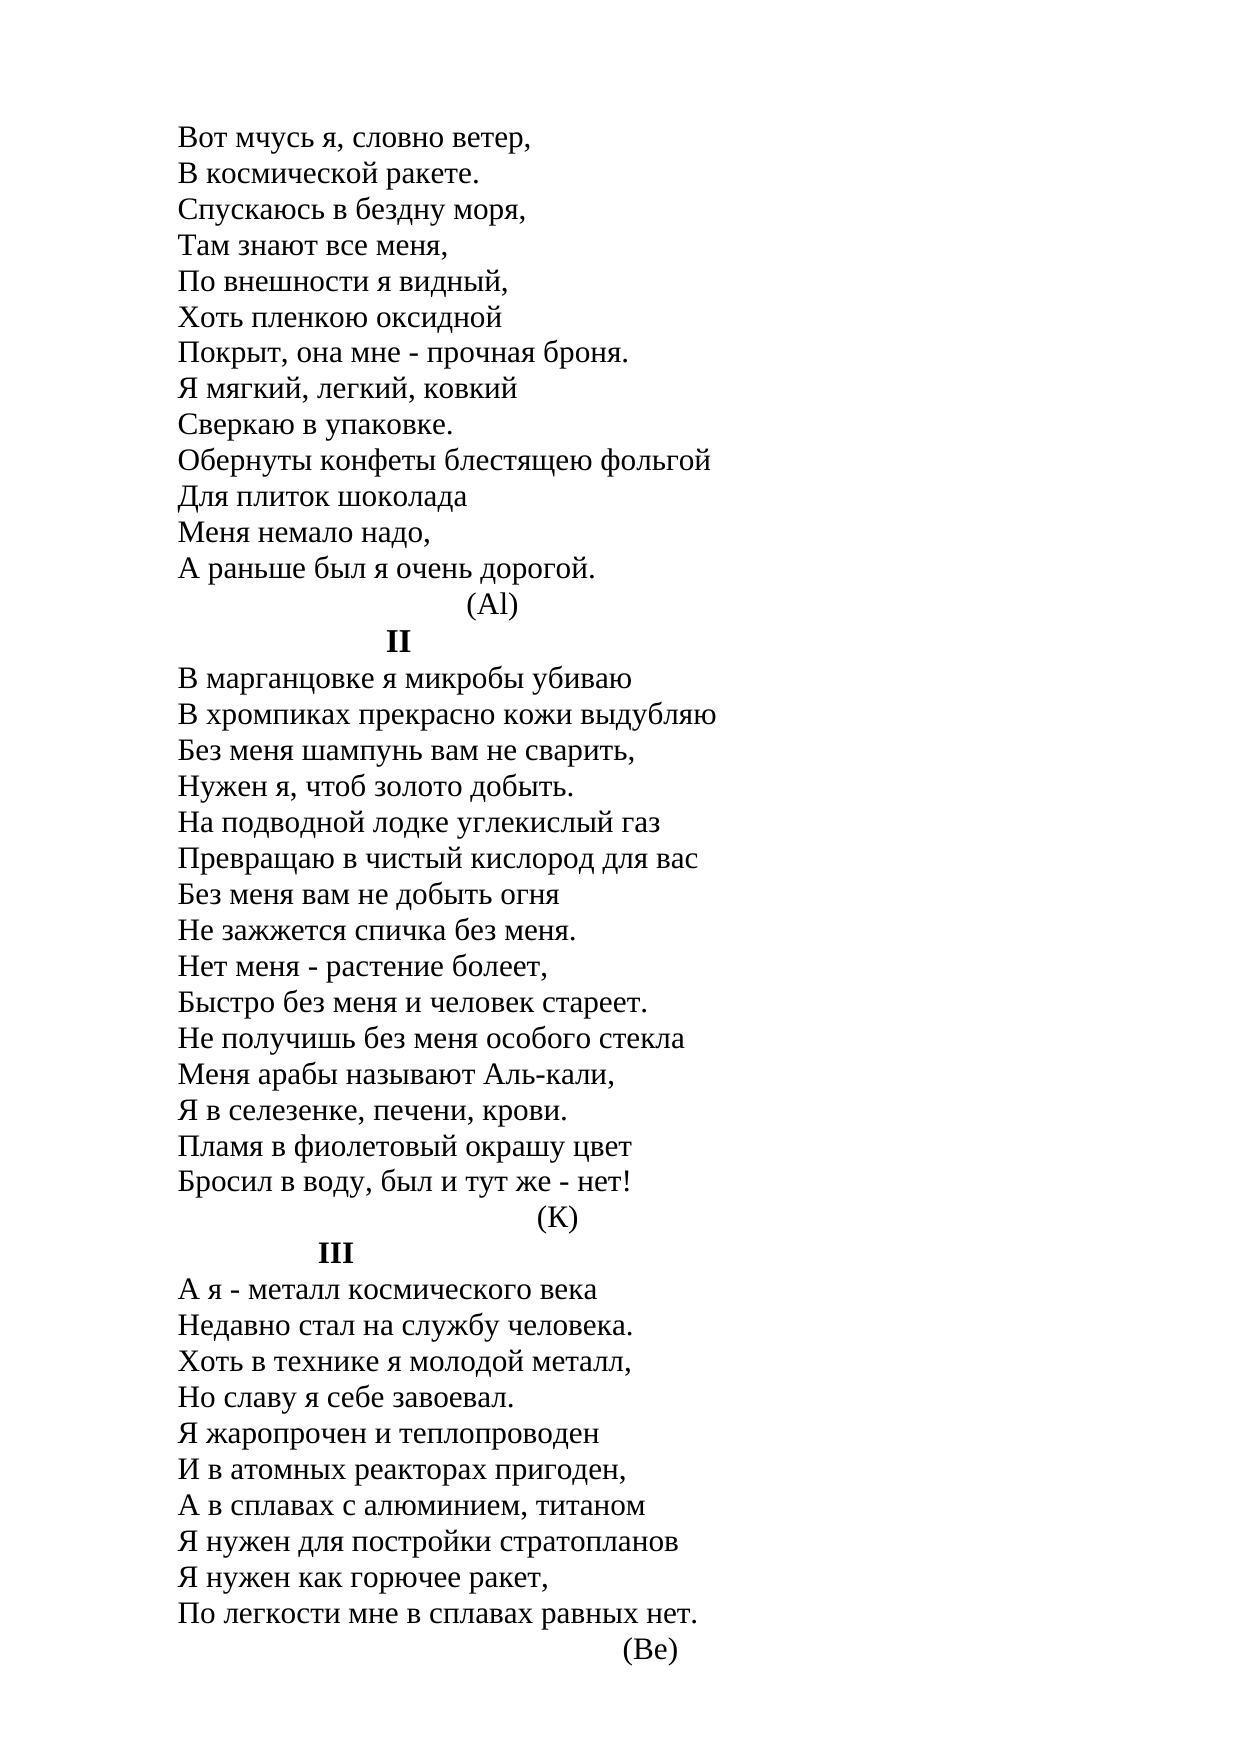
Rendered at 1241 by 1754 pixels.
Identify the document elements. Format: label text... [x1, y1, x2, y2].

text Недавно стал на службу человека. [177, 1306, 1167, 1342]
text Меня арабы называют Аль-кали, [177, 1055, 1167, 1091]
text Хоть в технике я молодой металл, [177, 1342, 1167, 1378]
text Для плиток шоколада [177, 477, 1167, 513]
text Не зажжется спичка без меня. [177, 911, 1167, 947]
text Хоть пленкою оксидной [177, 298, 1167, 334]
text Обернуты конфеты блестящею фольгой [177, 442, 1167, 477]
text ІІ [177, 621, 1167, 659]
text По легкости мне в сплавах равных нет. [177, 1594, 1167, 1630]
text По внешности я видный, [177, 262, 1167, 298]
text Покрыт, она мне - прочная броня. [177, 334, 1167, 370]
text Я мягкий, легкий, ковкий [177, 370, 1167, 406]
text В хромпиках прекрасно кожи выдубляю [177, 696, 1167, 731]
text Нужен я, чтоб золото добыть. [177, 767, 1167, 803]
text Я в селезенке, печени, крови. [177, 1091, 1167, 1127]
text Я нужен для постройки стратопланов [177, 1522, 1167, 1558]
text Вот мчусь я, словно ветер, [177, 118, 1167, 154]
text Быстро без меня и человек стареет. [177, 983, 1167, 1019]
text В марганцовке я микробы убиваю [177, 659, 1167, 696]
text Спускаюсь в бездну моря, [177, 190, 1167, 226]
text А раньше был я очень дорогой. [177, 549, 1167, 585]
text На подводной лодке углекислый газ [177, 803, 1167, 839]
text А в сплавах с алюминием, титаном [177, 1486, 1167, 1522]
text Я жаропрочен и теплопроводен [177, 1414, 1167, 1450]
text И в атомных реакторах пригоден, [177, 1450, 1167, 1486]
text Превращаю в чистый кислород для вас [177, 839, 1167, 875]
text В космической ракете. [177, 154, 1167, 190]
text Но славу я себе завоевал. [177, 1378, 1167, 1414]
text ІІІ [177, 1234, 1167, 1271]
text Без меня шампунь вам не сварить, [177, 731, 1167, 767]
text А я - металл космического века [177, 1271, 1167, 1306]
text (К) [177, 1199, 1167, 1234]
text Меня немало надо, [177, 513, 1167, 549]
text (Ве) [177, 1630, 1167, 1666]
text Не получишь без меня особого стекла [177, 1019, 1167, 1055]
text Сверкаю в упаковке. [177, 406, 1167, 442]
text Без меня вам не добыть огня [177, 875, 1167, 911]
text Бросил в воду, был и тут же - нет! [177, 1163, 1167, 1199]
text Нет меня - растение болеет, [177, 947, 1167, 983]
text Там знают все меня, [177, 226, 1167, 262]
text Пламя в фиолетовый окрашу цвет [177, 1127, 1167, 1163]
text Я нужен как горючее ракет, [177, 1558, 1167, 1594]
text (Аl) [177, 585, 1167, 621]
